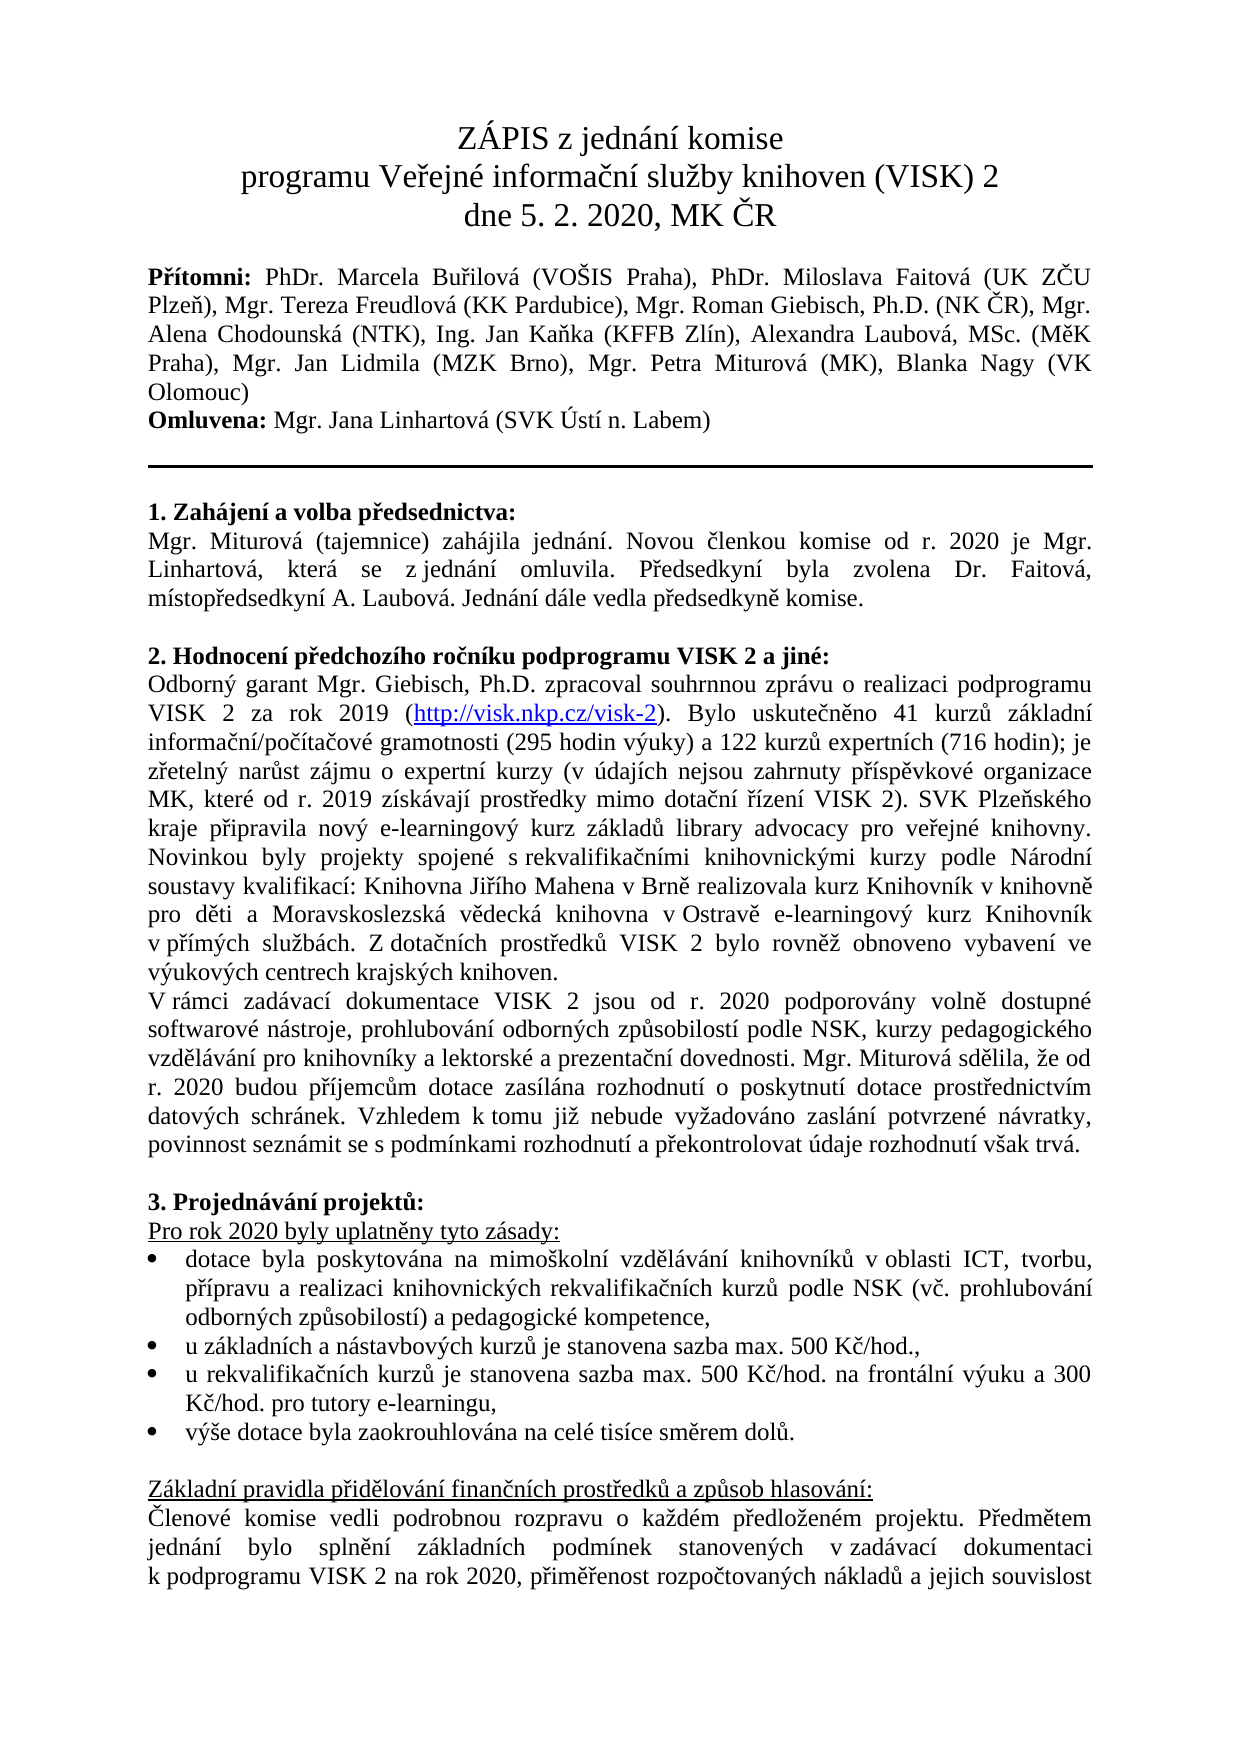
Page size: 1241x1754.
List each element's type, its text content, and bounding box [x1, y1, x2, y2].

list u základních a nástavbových kurzů je stanovena sazba max. 500 Kč/hod., [148, 1331, 1093, 1359]
title ZÁPIS z jednání komise [148, 118, 1093, 156]
text Pro rok 2020 byly uplatněny tyto zásady: [148, 1216, 1093, 1244]
text Přítomni: PhDr. Marcela Buřilová (VOŠIS Praha), PhDr. Miloslava Faitová (UK ZČU Plzeň), Mgr. Tereza Freudlová (KK Pardubice), Mgr. Roman Giebisch, Ph.D. (NK ČR), Mgr. Alena Chodounská (NTK), Ing. Jan Kaňka (KFFB Zlín), Alexandra Laubová, MSc. (MěK Praha), Mgr. Jan Lidmila (MZK Brno), Mgr. Petra Miturová (MK), Blanka Nagy (VK Olomouc) [148, 262, 1093, 406]
text 1. Zahájení a volba předsednictva: [148, 497, 1093, 526]
text Odborný garant Mgr. Giebisch, Ph.D. zpracoval souhrnnou zprávu o realizaci podprogramu VISK 2 za rok 2019 (http://visk.nkp.cz/visk-2). Bylo uskutečněno 41 kurzů základní informační/počítačové gramotnosti (295 hodin výuky) a 122 kurzů expertních (716 hodin); je zřetelný narůst zájmu o expertní kurzy (v údajích nejsou zahrnuty příspěvkové organizace MK, které od r. 2019 získávají prostředky mimo dotační řízení VISK 2). SVK Plzeňského kraje připravila nový e-learningový kurz základů library advocacy pro veřejné knihovny. Novinkou byly projekty spojené s rekvalifikačními knihovnickými kurzy podle Národní soustavy kvalifikací: Knihovna Jiřího Mahena v Brně realizovala kurz Knihovník v knihovně pro děti a Moravskoslezská vědecká knihovna v Ostravě e-learningový kurz Knihovník v přímých službách. Z dotačních prostředků VISK 2 bylo rovněž obnoveno vybavení ve výukových centrech krajských knihoven. [148, 669, 1093, 986]
text programu Veřejné informační služby knihoven (VISK) 2 [148, 156, 1093, 195]
text V rámci zadávací dokumentace VISK 2 jsou od r. 2020 podporovány volně dostupné softwarové nástroje, prohlubování odborných způsobilostí podle NSK, kurzy pedagogického vzdělávání pro knihovníky a lektorské a prezentační dovednosti. Mgr. Miturová sdělila, že od r. 2020 budou příjemcům dotace zasílána rozhodnutí o poskytnutí dotace prostřednictvím datových schránek. Vzhledem k tomu již nebude vyžadováno zaslání potvrzené návratky, povinnost seznámit se s podmínkami rozhodnutí a překontrolovat údaje rozhodnutí však trvá. [148, 986, 1093, 1158]
text 2. Hodnocení předchozího ročníku podprogramu VISK jiné: [148, 641, 1093, 669]
text dne 5. 2. 2020, MK ČR [148, 195, 1093, 233]
text Mgr. Miturová (tajemnice) zahájila jednání. Novou členkou komise od r. 2020 je Mgr. Linhartová, která se z jednání omluvila. Předsedkyní byla zvolena Dr. Faitová, místopředsedkyní A. Laubová. Jednání dále vedla předsedkyně komise. [148, 526, 1093, 612]
list výše dotace byla zaokrouhlována na celé tisíce směrem dolů. [148, 1417, 1093, 1446]
list u rekvalifikačních kurzů je stanovena sazba max. 500 Kč/hod. na frontální výuku a 300 Kč/hod. pro tutory e-learningu, [148, 1359, 1093, 1417]
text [148, 1503, 1093, 1589]
list dotace byla poskytována na mimoškolní vzdělávání knihovníků v oblasti ICT, tvorbu, přípravu a realizaci knihovnických rekvalifikačních kurzů podle NSK (vč. prohlubování odborných způsobilostí) a pedagogické kompetence, [148, 1244, 1093, 1331]
text Základní pravidla přidělování finančních prostředků a způsob hlasování: [148, 1474, 1093, 1503]
text Omluvena: Mgr. Jana Linhartová (SVK Ústí n. Labem) [148, 406, 1093, 434]
text 3. Projednávání projektů: [148, 1187, 1093, 1216]
